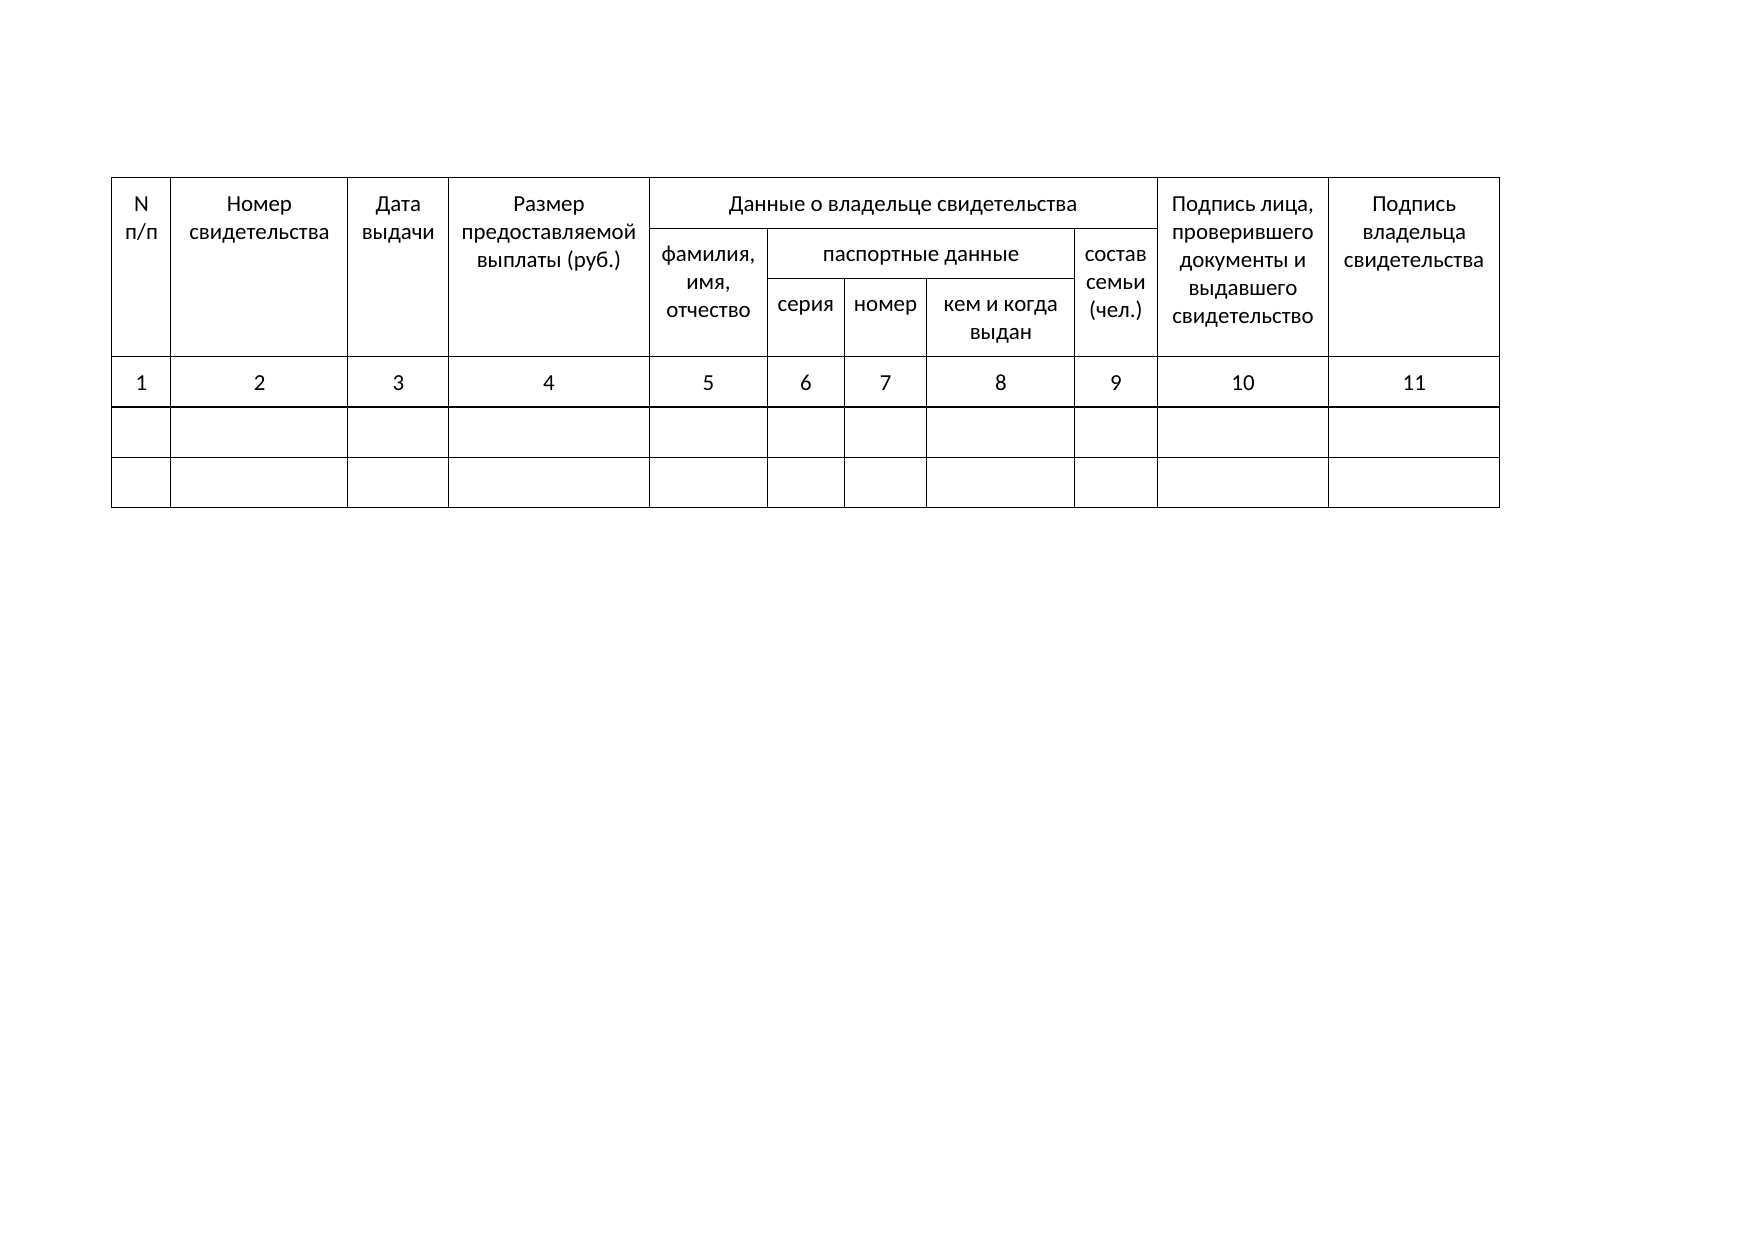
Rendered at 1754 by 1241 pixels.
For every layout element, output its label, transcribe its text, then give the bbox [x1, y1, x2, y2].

table_cell 3 [348, 357, 448, 406]
table_cell 7 [845, 357, 926, 406]
table_cell номер [845, 279, 926, 356]
table_cell [768, 408, 844, 457]
table_cell [1075, 458, 1157, 507]
table_header Подпись владельца свидетельства [1329, 178, 1499, 356]
table_cell [650, 408, 767, 457]
table_cell [927, 458, 1074, 507]
table_cell [1075, 408, 1157, 457]
table_cell 2 [171, 357, 347, 406]
table_cell [845, 458, 926, 507]
table_header Размер предоставляемой выплаты (руб.) [449, 178, 649, 356]
table_cell [845, 408, 926, 457]
table_cell [348, 408, 448, 457]
table_cell [1158, 408, 1328, 457]
table_cell [1329, 408, 1499, 457]
table_cell паспортные данные [768, 229, 1074, 278]
table_cell 5 [650, 357, 767, 406]
table_header Номер свидетельства [171, 178, 347, 356]
table_cell [650, 458, 767, 507]
table_cell [348, 458, 448, 507]
table_cell 10 [1158, 357, 1328, 406]
table_header Дата выдачи [348, 178, 448, 356]
table_cell [449, 458, 649, 507]
table_cell 1 [112, 357, 170, 406]
table_cell [112, 408, 170, 457]
table_cell 8 [927, 357, 1074, 406]
table_cell серия [768, 279, 844, 356]
table_cell фамилия, имя, отчество [650, 229, 767, 356]
table_cell [927, 408, 1074, 457]
table_cell 4 [449, 357, 649, 406]
table_cell кем и когда выдан [927, 279, 1074, 356]
table_cell [112, 458, 170, 507]
table_header Данные о владельце свидетельства [650, 178, 1157, 227]
table_header N п/п [112, 178, 170, 356]
table_cell [1158, 458, 1328, 507]
table_cell 6 [768, 357, 844, 406]
table_cell [768, 458, 844, 507]
table_cell [1329, 458, 1499, 507]
table_cell [449, 408, 649, 457]
table_cell 11 [1329, 357, 1499, 406]
table_header Подпись лица, проверившего документы и выдавшего свидетельство [1158, 178, 1328, 356]
table_cell [171, 408, 347, 457]
table_cell 9 [1075, 357, 1157, 406]
table_cell состав семьи (чел.) [1075, 229, 1157, 356]
table_cell [171, 458, 347, 507]
